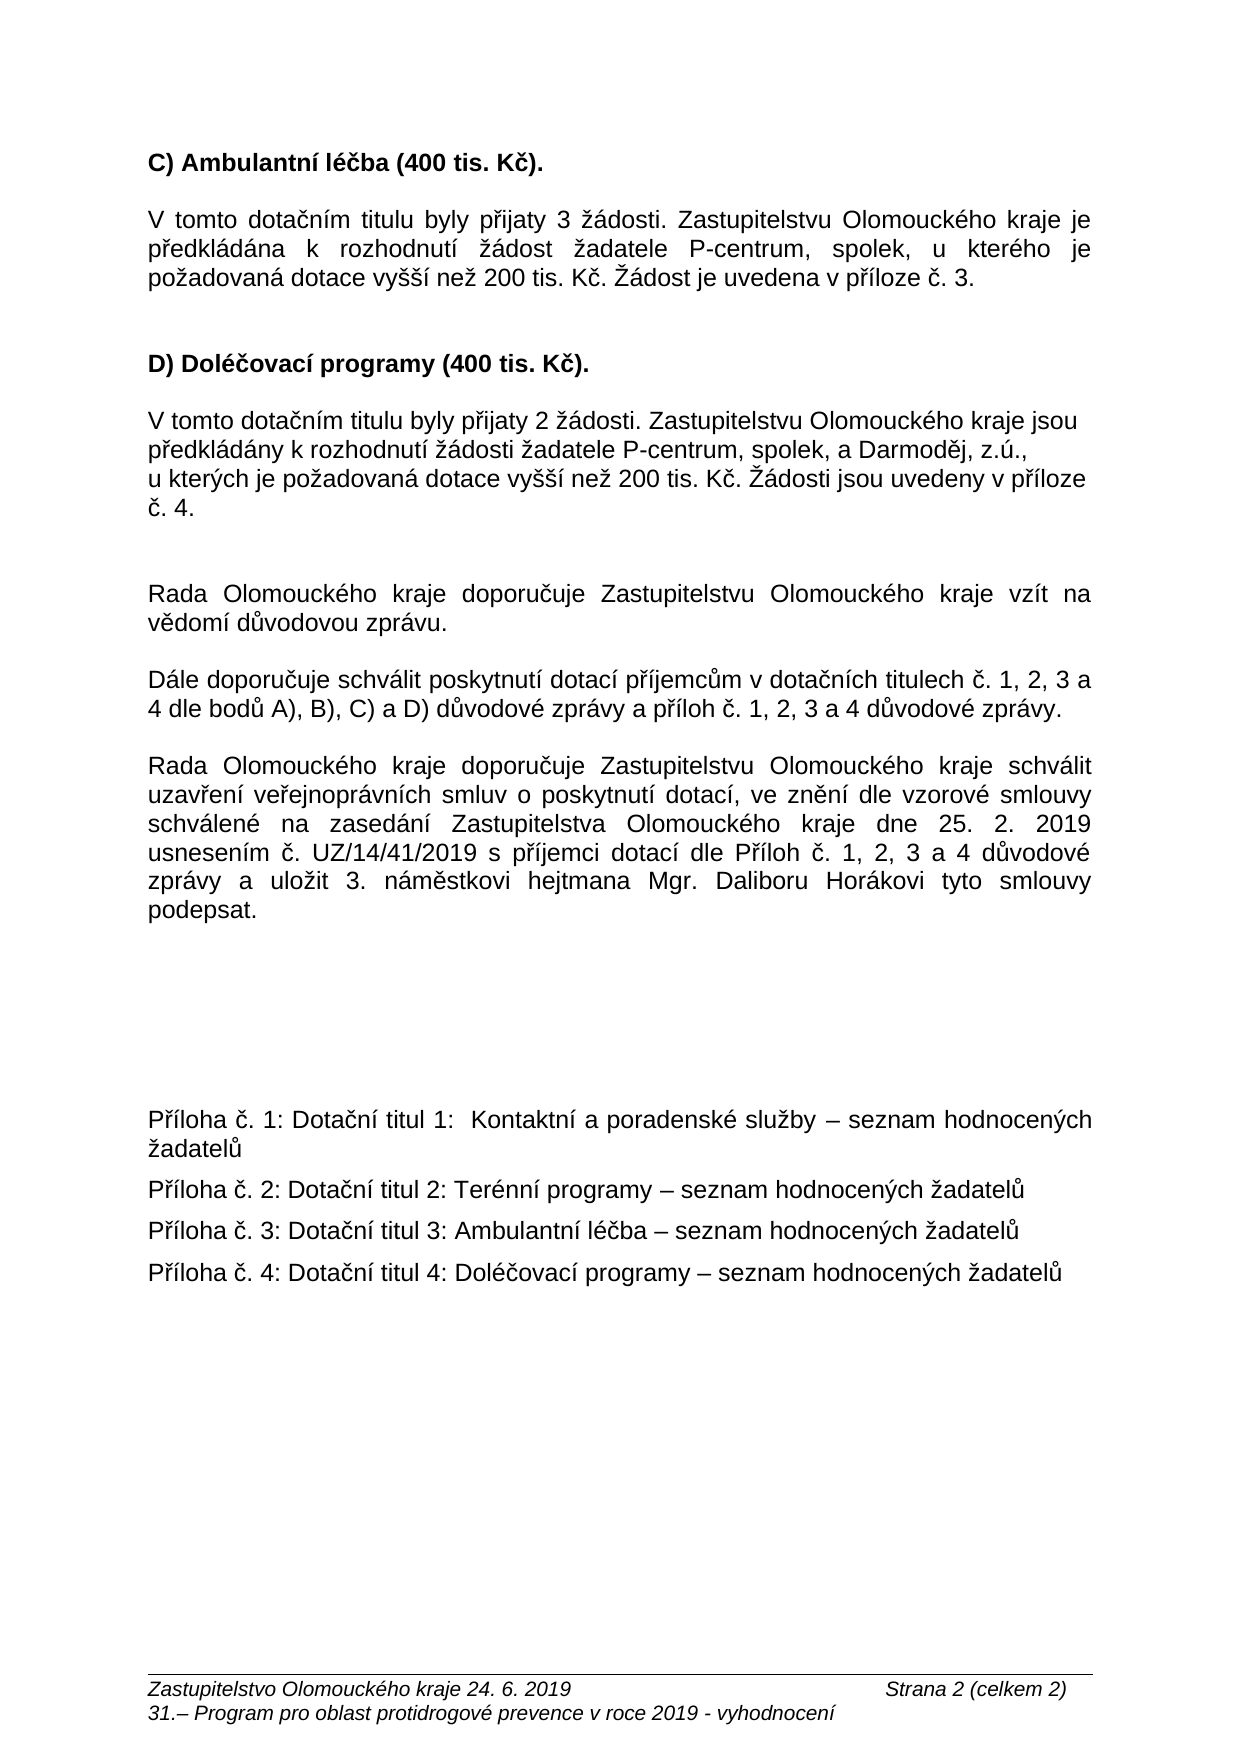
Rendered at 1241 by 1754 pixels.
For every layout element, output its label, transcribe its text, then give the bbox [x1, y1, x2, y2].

text u kterých je požadovaná dotace vyšší než 200 tis. Kč. Žádosti jsou uvedeny v příloze č. 4. [148, 464, 1093, 521]
text Příloha č. 1: Dotační titul 1: Kontaktní a poradenské služby – seznam hodnocených žadatelů [148, 1105, 1093, 1163]
text Příloha č. 2: Dotační titul 2: Terénní programy – seznam hodnocených žadatelů [148, 1175, 1093, 1204]
text C) Ambulantní léčba (400 tis. Kč). [148, 148, 1093, 176]
text Příloha č. 4: Dotační titul 4: Doléčovací programy – seznam hodnocených žadatelů [148, 1258, 1093, 1286]
text Rada Olomouckého kraje doporučuje Zastupitelstvu Olomouckého kraje vzít na vědomí důvodovou zprávu. [148, 579, 1093, 636]
text V tomto dotačním titulu byly přijaty 3 žádosti. Zastupitelstvu Olomouckého kraje je předkládána k rozhodnutí žádost žadatele P-centrum, spolek, u kterého je požadovaná dotace vyšší než 200 tis. Kč. Žádost je uvedena v příloze č. 3. [148, 205, 1093, 291]
text Rada Olomouckého kraje doporučuje Zastupitelstvu Olomouckého kraje schválit uzavření veřejnoprávních smluv o poskytnutí dotací, ve znění dle vzorové smlouvy schválené na zasedání Zastupitelstva Olomouckého kraje dne 25. 2. 2019 usnesením č. UZ/14/41/2019 s příjemci dotací dle Příloh č. 1, 2, 3 a 4 důvodové zprávy a uložit 3. náměstkovi hejtmana Mgr. Daliboru Horákovi tyto smlouvy podepsat. [148, 751, 1093, 924]
text V tomto dotačním titulu byly přijaty 2 žádosti. Zastupitelstvu Olomouckého kraje jsou předkládány k rozhodnutí žádosti žadatele P-centrum, spolek, a Darmoděj, z.ú., [148, 406, 1093, 464]
text D) Doléčovací programy (400 tis. Kč). [148, 349, 1093, 378]
text Dále doporučuje schválit poskytnutí dotací příjemcům v dotačních titulech č. 1, 2, 3 a 4 dle bodů A), B), C) a D) důvodové zprávy a příloh č. 1, 2, 3 a 4 důvodové zprávy. [148, 665, 1093, 723]
text Příloha č. 3: Dotační titul 3: Ambulantní léčba – seznam hodnocených žadatelů [148, 1216, 1093, 1245]
